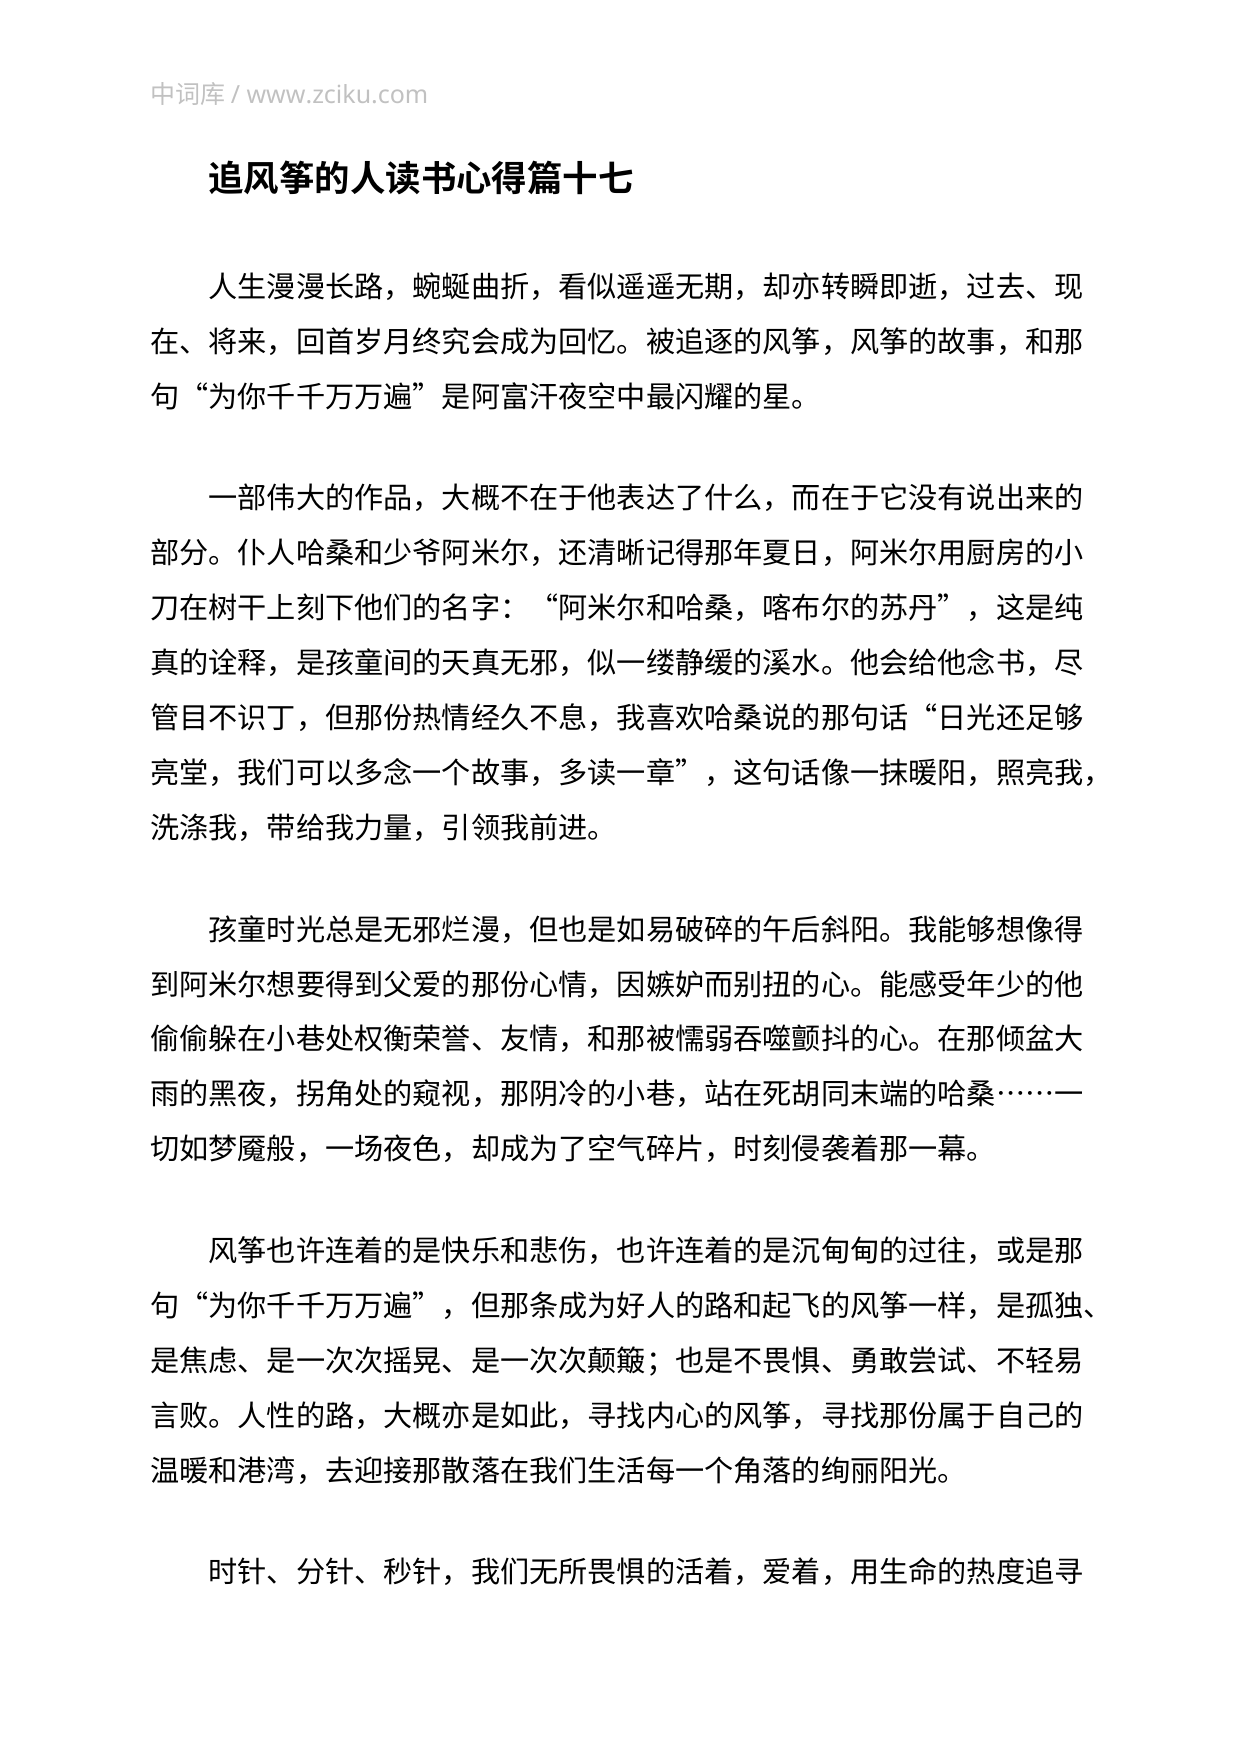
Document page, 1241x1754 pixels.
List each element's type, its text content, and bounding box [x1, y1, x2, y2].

text 孩童时光总是无邪烂漫，但也是如易破碎的午后斜阳。我能够想像得到阿米尔想要得到父爱的那份心情，因嫉妒而别扭的心。能感受年少的他偷偷躲在小巷处权衡荣誉、友情，和那被懦弱吞噬颤抖的心。在那倾盆大雨的黑夜，拐角处的窥视，那阴冷的小巷，站在死胡同末端的哈桑……一切如梦魇般，一场夜色，却成为了空气碎片，时刻侵袭着那一幕。 [150, 906, 1090, 1168]
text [150, 1549, 1090, 1591]
text 追风筝的人读书心得篇十七 [150, 150, 1090, 201]
text 风筝也许连着的是快乐和悲伤，也许连着的是沉甸甸的过往，或是那句“为你千千万万遍”，但那条成为好人的路和起飞的风筝一样，是孤独、是焦虑、是一次次摇晃、是一次次颠簸；也是不畏惧、勇敢尝试、不轻易言败。人性的路，大概亦是如此，寻找内心的风筝，寻找那份属于自己的温暖和港湾，去迎接那散落在我们生活每一个角落的绚丽阳光。 [150, 1227, 1090, 1489]
text 人生漫漫长路，蜿蜒曲折，看似遥遥无期，却亦转瞬即逝，过去、现在、将来，回首岁月终究会成为回忆。被追逐的风筝，风筝的故事，和那句“为你千千万万遍”是阿富汗夜空中最闪耀的星。 [150, 263, 1090, 416]
text 一部伟大的作品，大概不在于他表达了什么，而在于它没有说出来的部分。仆人哈桑和少爷阿米尔，还清晰记得那年夏日，阿米尔用厨房的小刀在树干上刻下他们的名字：“阿米尔和哈桑，喀布尔的苏丹”，这是纯真的诠释，是孩童间的天真无邪，似一缕静缓的溪水。他会给他念书，尽管目不识丁，但那份热情经久不息，我喜欢哈桑说的那句话“日光还足够亮堂，我们可以多念一个故事，多读一章”，这句话像一抹暖阳，照亮我，洗涤我，带给我力量，引领我前进。 [150, 475, 1090, 847]
